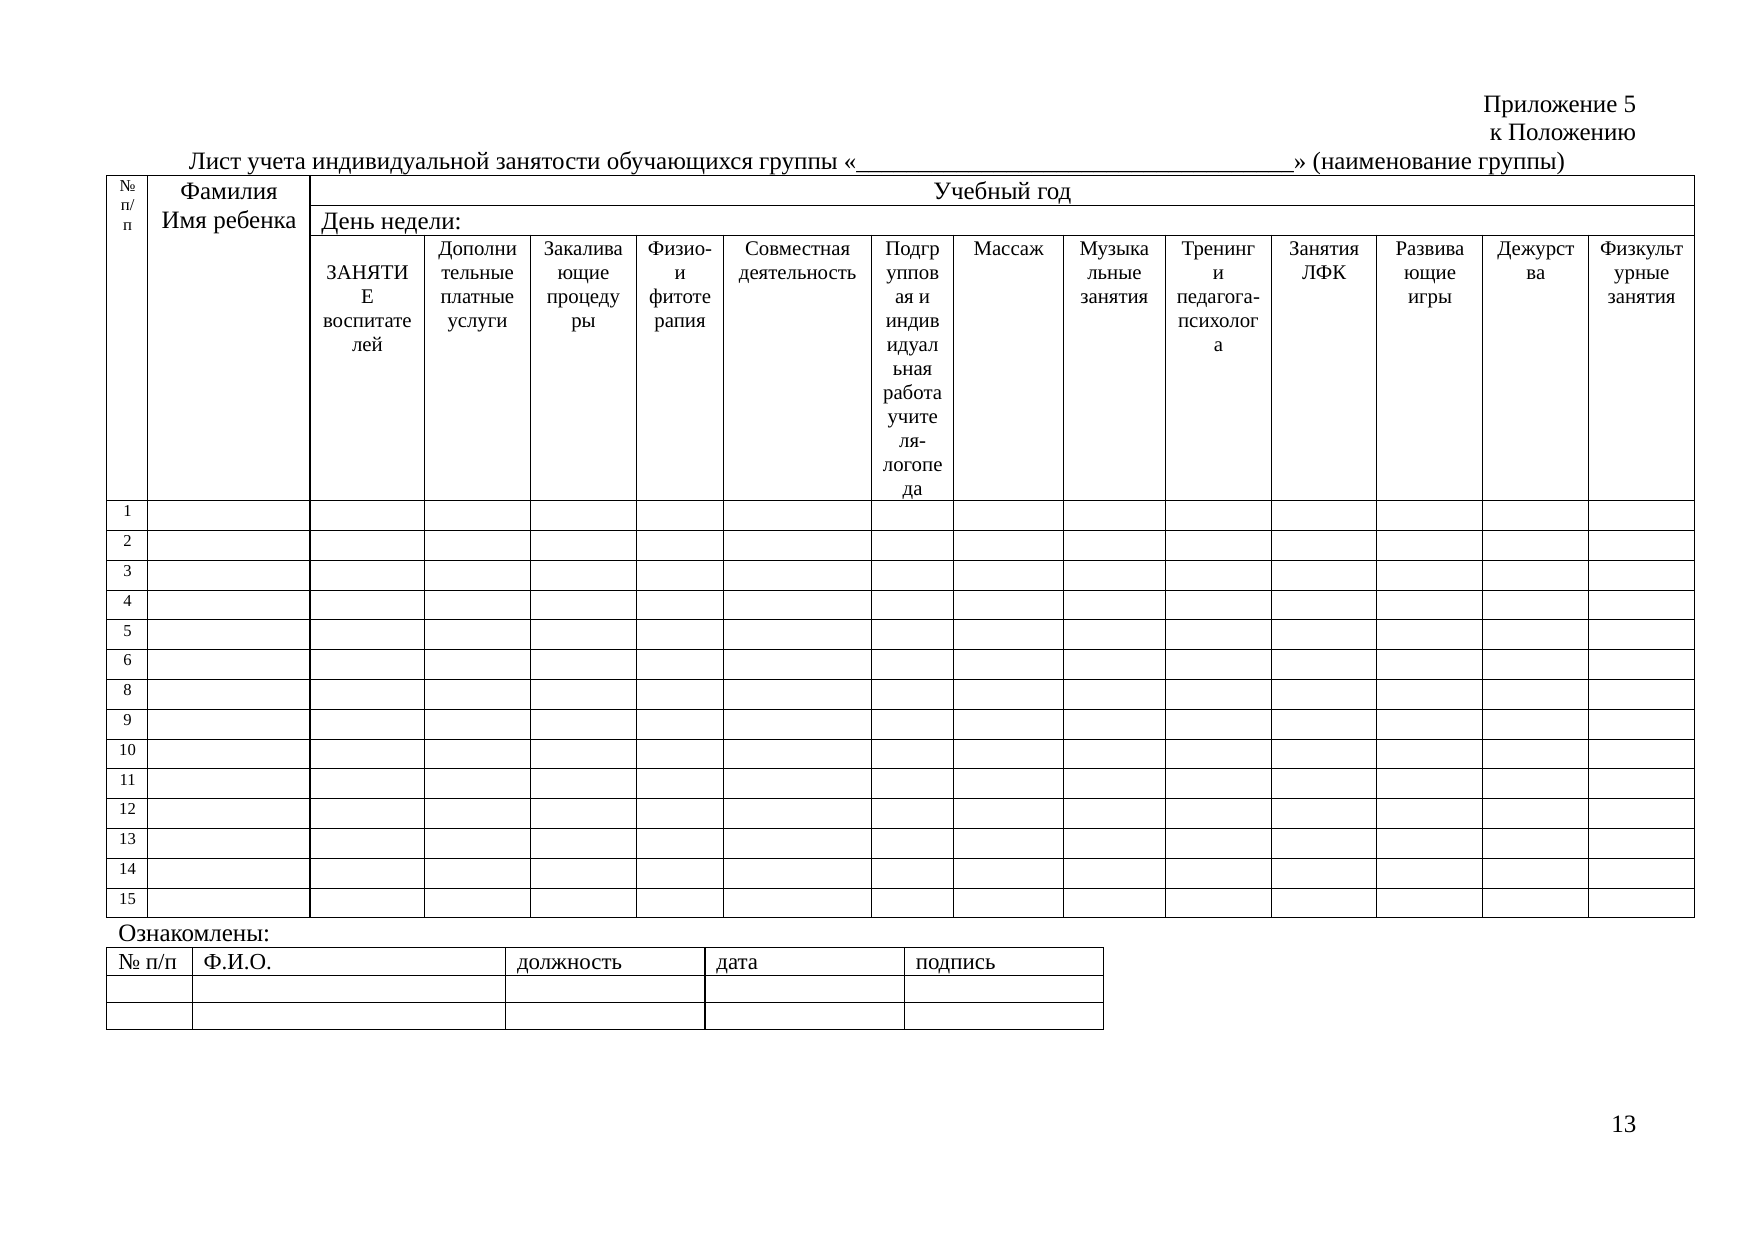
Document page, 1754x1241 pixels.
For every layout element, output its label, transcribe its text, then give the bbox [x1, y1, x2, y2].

table_cell [425, 591, 530, 619]
table_cell [311, 829, 424, 858]
table_cell [1166, 799, 1271, 828]
table_header Фамилия Имя ребенка [148, 176, 309, 500]
table_cell [148, 889, 309, 917]
table_cell [531, 740, 636, 768]
table_cell [425, 859, 530, 887]
table_cell [1272, 680, 1376, 709]
table_cell [1483, 799, 1588, 828]
table_cell [1166, 650, 1271, 679]
table_cell [1483, 769, 1588, 798]
table_cell [1589, 889, 1694, 917]
table_cell [1589, 799, 1694, 828]
table_cell [148, 501, 309, 530]
table_cell [1377, 889, 1482, 917]
text Ознакомлены: [118, 918, 1636, 947]
table_header Ф.И.О. [193, 948, 505, 974]
table_cell [1483, 531, 1588, 560]
table_cell [872, 561, 953, 589]
table_cell [531, 799, 636, 828]
table_cell [311, 710, 424, 738]
table_cell [1064, 591, 1165, 619]
table_cell [1166, 501, 1271, 530]
table_cell [1377, 650, 1482, 679]
table_cell [872, 859, 953, 887]
table_cell [872, 650, 953, 679]
table_cell [724, 620, 871, 649]
table_cell [1166, 740, 1271, 768]
table_cell [531, 859, 636, 887]
table_cell [724, 650, 871, 679]
table_cell [954, 501, 1063, 530]
table_cell [1272, 561, 1376, 589]
table_cell [724, 501, 871, 530]
table_cell [425, 769, 530, 798]
table_cell [1377, 829, 1482, 858]
table_cell [1166, 620, 1271, 649]
table_header № п/п [107, 948, 192, 974]
table_cell [1483, 740, 1588, 768]
table_cell [724, 710, 871, 738]
table_cell [1064, 829, 1165, 858]
table_cell [531, 889, 636, 917]
table_cell [1377, 799, 1482, 828]
table_cell [531, 531, 636, 560]
table_cell 4 [107, 591, 147, 619]
table_cell [637, 710, 723, 738]
table_cell [1166, 531, 1271, 560]
table_cell [872, 680, 953, 709]
table_cell [872, 710, 953, 738]
table_cell 13 [107, 829, 147, 858]
table_cell [1064, 680, 1165, 709]
table_cell [1272, 799, 1376, 828]
table_cell [1272, 501, 1376, 530]
table_cell [1064, 740, 1165, 768]
table_cell Физкультурные занятия [1589, 236, 1694, 500]
table_cell [425, 710, 530, 738]
table_cell 10 [107, 740, 147, 768]
table_header подпись [905, 948, 1103, 974]
table_cell Закаливающие процедуры [531, 236, 636, 500]
table_cell [1064, 561, 1165, 589]
table_cell [425, 620, 530, 649]
table_cell [148, 859, 309, 887]
table_cell [637, 799, 723, 828]
table_cell [954, 769, 1063, 798]
table_cell [872, 829, 953, 858]
table_cell [1064, 531, 1165, 560]
table_cell [954, 859, 1063, 887]
table_cell Совместная деятельность [724, 236, 871, 500]
table_cell [954, 591, 1063, 619]
table_cell [148, 710, 309, 738]
table_cell [148, 620, 309, 649]
table_cell [311, 620, 424, 649]
table_cell [1377, 859, 1482, 887]
table_cell [954, 620, 1063, 649]
table_cell 8 [107, 680, 147, 709]
table_cell [506, 976, 704, 1002]
table_cell [1483, 591, 1588, 619]
table_cell [637, 531, 723, 560]
table_cell Тренинги педагога-психолога [1166, 236, 1271, 500]
table_cell [872, 591, 953, 619]
table_cell [1483, 680, 1588, 709]
table_cell 12 [107, 799, 147, 828]
table_cell [311, 650, 424, 679]
table_cell Музыкальные занятия [1064, 236, 1165, 500]
table_cell [311, 531, 424, 560]
table_cell [425, 561, 530, 589]
table_cell [1377, 620, 1482, 649]
table_cell [311, 501, 424, 530]
table_cell [531, 620, 636, 649]
table_cell [1064, 620, 1165, 649]
table_cell [1589, 680, 1694, 709]
table_cell [637, 829, 723, 858]
table_cell [148, 740, 309, 768]
table_cell [1589, 650, 1694, 679]
table_cell [1377, 740, 1482, 768]
table_cell [954, 710, 1063, 738]
table_cell [107, 976, 192, 1002]
table_cell 1 [107, 501, 147, 530]
table_cell [1064, 889, 1165, 917]
table_cell [193, 976, 505, 1002]
table_cell [954, 799, 1063, 828]
text Лист учета индивидуальной занятости обучающихся группы «___________________________________» (наименование группы) [118, 146, 1636, 175]
table_cell [425, 680, 530, 709]
table_cell [905, 976, 1103, 1002]
table_cell [1272, 740, 1376, 768]
table_cell [637, 740, 723, 768]
table_cell [425, 650, 530, 679]
table_cell [311, 591, 424, 619]
table_cell Дополнительные платные услуги [425, 236, 530, 500]
table_cell [637, 561, 723, 589]
table_cell [1064, 501, 1165, 530]
table_cell [1589, 859, 1694, 887]
table_cell 14 [107, 859, 147, 887]
table_cell [1483, 620, 1588, 649]
table_cell [637, 680, 723, 709]
table_header должность [506, 948, 704, 974]
table_cell [1589, 829, 1694, 858]
table_cell [193, 1003, 505, 1029]
table_cell [148, 829, 309, 858]
table_cell [637, 501, 723, 530]
table_cell [311, 889, 424, 917]
table_cell [1166, 561, 1271, 589]
table_cell [148, 799, 309, 828]
table_cell [425, 531, 530, 560]
table_cell [1483, 650, 1588, 679]
table_cell День недели: [311, 206, 1694, 234]
table_cell [506, 1003, 704, 1029]
table_cell [872, 501, 953, 530]
table_cell [1166, 829, 1271, 858]
table_cell [872, 769, 953, 798]
table_header дата [706, 948, 904, 974]
text Приложение 5 [118, 89, 1636, 117]
table_cell [1483, 829, 1588, 858]
table_cell [637, 591, 723, 619]
table_cell [954, 889, 1063, 917]
table_cell [1064, 710, 1165, 738]
table_cell [954, 740, 1063, 768]
table_cell [954, 650, 1063, 679]
table_cell [637, 620, 723, 649]
table_cell [1377, 531, 1482, 560]
table_cell [531, 829, 636, 858]
table_header Учебный год [311, 176, 1694, 205]
table_cell [872, 889, 953, 917]
table_cell [1272, 829, 1376, 858]
table_cell [148, 531, 309, 560]
table_cell [148, 769, 309, 798]
table_cell [425, 740, 530, 768]
table_cell [724, 769, 871, 798]
table_cell [724, 591, 871, 619]
table_cell [531, 591, 636, 619]
table_cell Развивающие игры [1377, 236, 1482, 500]
table_cell [1377, 561, 1482, 589]
table_cell [724, 740, 871, 768]
table_cell Физио- и фитотерапия [637, 236, 723, 500]
table_cell [954, 829, 1063, 858]
table_cell ЗАНЯТИЕ воспитателей [311, 236, 424, 500]
table_cell [1166, 889, 1271, 917]
table_cell [637, 769, 723, 798]
table_cell 3 [107, 561, 147, 589]
table_cell [1272, 620, 1376, 649]
table_cell [531, 769, 636, 798]
table_cell [311, 561, 424, 589]
table_cell Занятия ЛФК [1272, 236, 1376, 500]
table_cell [1589, 710, 1694, 738]
table_cell [1377, 591, 1482, 619]
table_cell [872, 740, 953, 768]
table_cell [637, 889, 723, 917]
table_cell [531, 680, 636, 709]
table_cell [311, 859, 424, 887]
table_cell Массаж [954, 236, 1063, 500]
table_cell [1064, 859, 1165, 887]
table_cell [1064, 650, 1165, 679]
table_cell [1589, 740, 1694, 768]
table_cell [724, 859, 871, 887]
table_cell [1166, 859, 1271, 887]
table_cell [148, 591, 309, 619]
table_cell [1166, 591, 1271, 619]
table_cell [311, 740, 424, 768]
table_cell 6 [107, 650, 147, 679]
table_cell [531, 710, 636, 738]
table_cell [724, 680, 871, 709]
table_cell [311, 680, 424, 709]
table_cell [1483, 561, 1588, 589]
table_cell [311, 799, 424, 828]
table_cell [107, 1003, 192, 1029]
table_cell [531, 561, 636, 589]
table_cell 11 [107, 769, 147, 798]
table_cell [1272, 650, 1376, 679]
table_cell [425, 501, 530, 530]
table_cell [872, 620, 953, 649]
table_cell [1377, 769, 1482, 798]
table_header № п/п [107, 176, 147, 500]
table_cell [1166, 769, 1271, 798]
table_cell [954, 531, 1063, 560]
table_cell [1272, 710, 1376, 738]
table_cell [872, 531, 953, 560]
table_cell [637, 859, 723, 887]
table_cell 15 [107, 889, 147, 917]
table_cell [1272, 859, 1376, 887]
table_cell [1589, 561, 1694, 589]
table_cell [1377, 501, 1482, 530]
table_cell [148, 680, 309, 709]
table_cell [706, 1003, 904, 1029]
table_cell [724, 889, 871, 917]
table_cell [724, 561, 871, 589]
table_cell [1377, 710, 1482, 738]
table_cell [425, 889, 530, 917]
table_cell [724, 799, 871, 828]
table_cell [425, 799, 530, 828]
table_cell [872, 799, 953, 828]
table_cell [1589, 501, 1694, 530]
table_cell [1483, 859, 1588, 887]
table_cell [1272, 769, 1376, 798]
table_cell [1483, 501, 1588, 530]
table_cell [1064, 769, 1165, 798]
table_cell [1272, 531, 1376, 560]
table_cell [1483, 889, 1588, 917]
table_cell Подгрупповая и индивидуальная работа учителя-логопеда [872, 236, 953, 500]
text к Положению [118, 117, 1636, 146]
table_cell [1589, 591, 1694, 619]
table_cell [724, 829, 871, 858]
table_cell [905, 1003, 1103, 1029]
table_cell [1166, 710, 1271, 738]
table_cell 5 [107, 620, 147, 649]
table_cell [1272, 889, 1376, 917]
table_cell [954, 680, 1063, 709]
table_cell [1483, 710, 1588, 738]
table_cell [531, 650, 636, 679]
table_cell [1272, 591, 1376, 619]
table_cell 2 [107, 531, 147, 560]
table_cell [148, 561, 309, 589]
table_cell [1589, 620, 1694, 649]
table_cell [1166, 680, 1271, 709]
table_cell [1589, 769, 1694, 798]
table_cell [425, 829, 530, 858]
table_cell [1377, 680, 1482, 709]
table_cell [706, 976, 904, 1002]
table_cell [637, 650, 723, 679]
table_cell [724, 531, 871, 560]
table_cell [954, 561, 1063, 589]
table_cell Дежурства [1483, 236, 1588, 500]
table_cell [1064, 799, 1165, 828]
table_cell 9 [107, 710, 147, 738]
table_cell [148, 650, 309, 679]
table_cell [311, 769, 424, 798]
table_cell [531, 501, 636, 530]
table_cell [1589, 531, 1694, 560]
